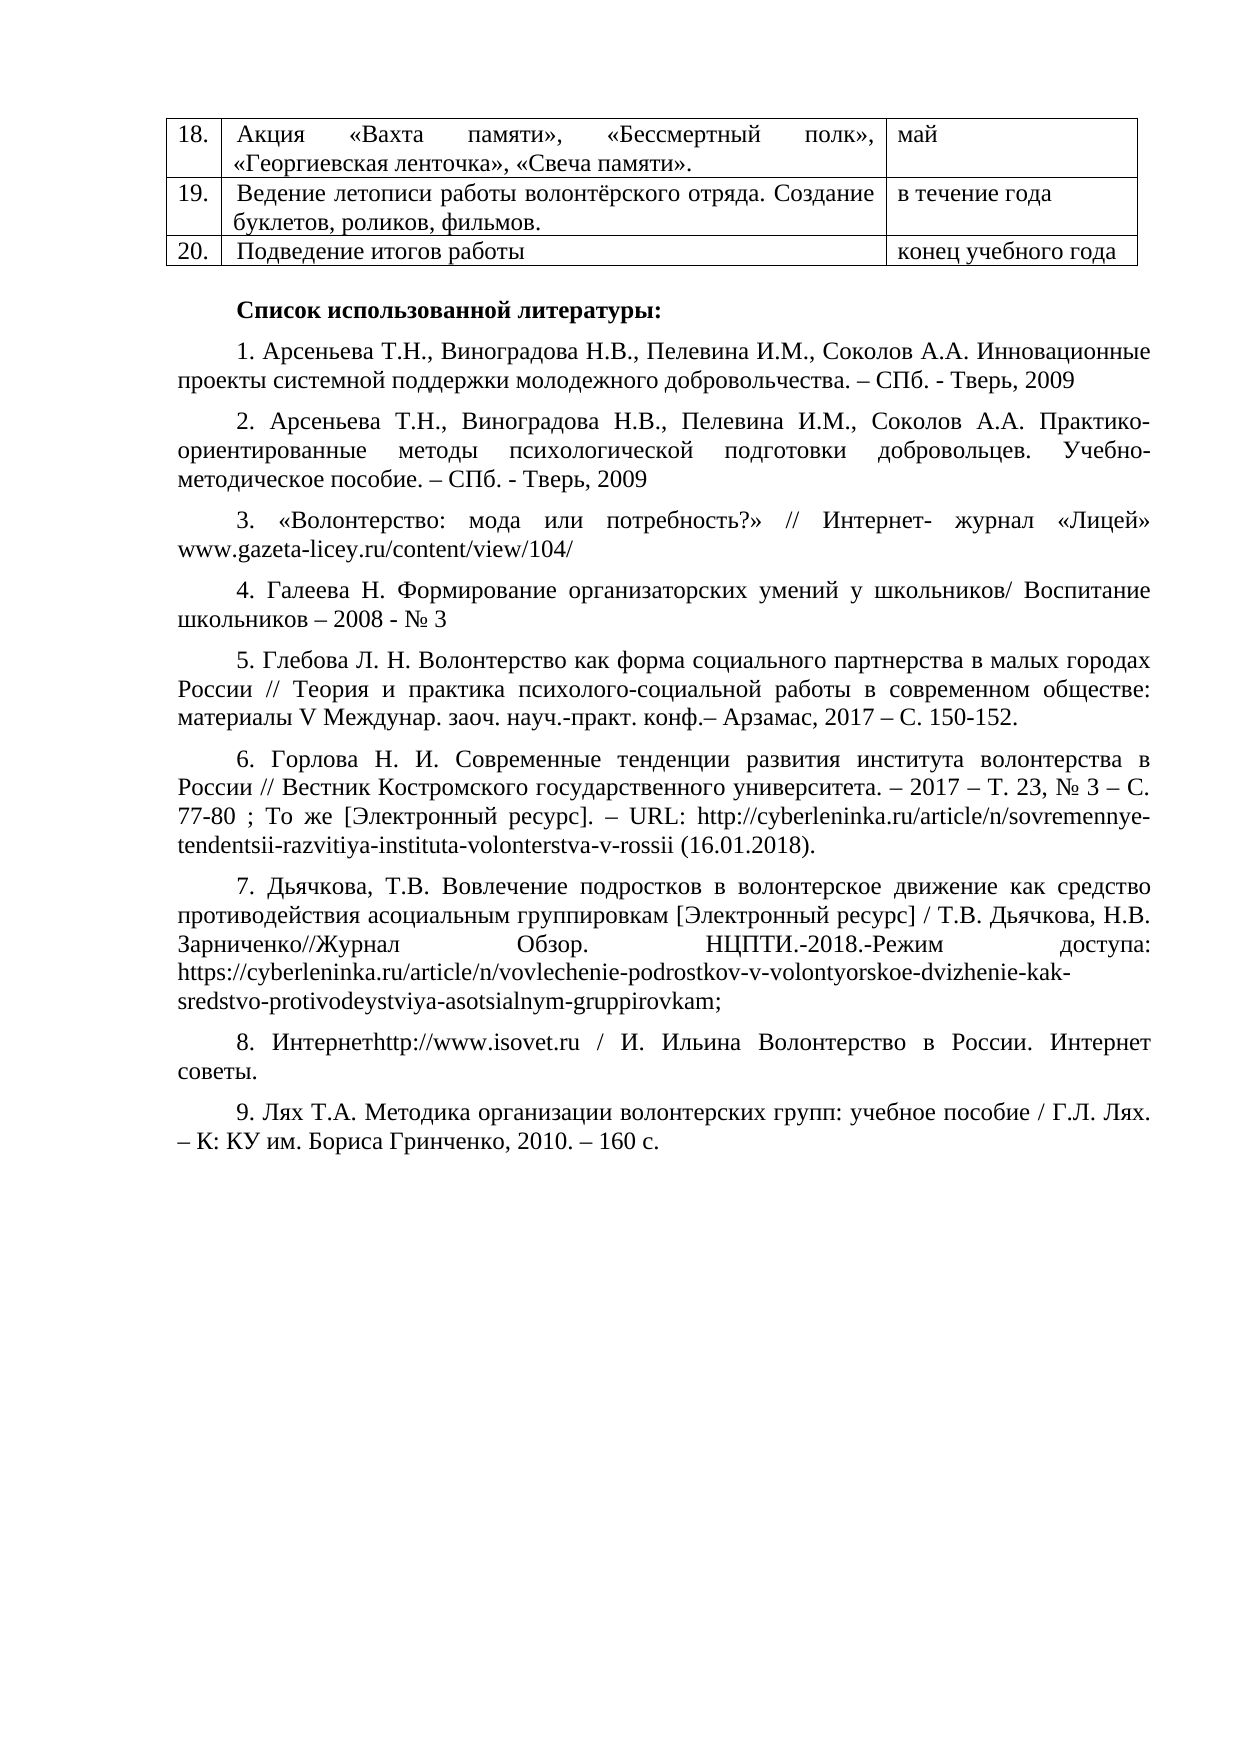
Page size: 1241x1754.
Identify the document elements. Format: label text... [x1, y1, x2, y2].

text 5. Глебова Л. Н. Волонтерство как форма социального партнерства в малых городах России // Теория и практика психолого-социальной работы в современном обществе: материалы V Междунар. заоч. науч.-практ. конф.– Арзамас, 2017 – С. 150-152. [177, 645, 1152, 731]
table_cell конец учебного года [887, 236, 1137, 265]
text 7. Дьячкова, Т.В. Вовлечение подростков в волонтерское движение как средство противодействия асоциальным группировкам [Электронный ресурс] / Т.В. Дьячкова, Н.В. Зарниченко//Журнал Обзор. НЦПТИ.-2018.-Режим доступа: https://cyberleninka.ru/article/n/vovlechenie-podrostkov-v-volontyorskoe-dvizhenie-kak-sredstvo-protivodeystviya-asotsialnym-gruppirovkam; [177, 871, 1152, 1015]
table_cell в течение года [887, 178, 1137, 235]
text 9. Лях Т.А. Методика организации волонтерских групп: учебное пособие / Г.Л. Лях. – К: КУ им. Бориса Гринченко, 2010. – 160 с. [177, 1097, 1152, 1155]
text 8. Интернетhttp://www.isovet.ru / И. Ильина Волонтерство в России. Интернет советы. [177, 1027, 1152, 1085]
table_cell Акция «Вахта памяти», «Бессмертный полк», «Георгиевская ленточка», «Свеча памяти». [222, 119, 886, 177]
text 4. Галеева Н. Формирование организаторских умений у школьников/ Воспитание школьников – 2008 - № 3 [177, 575, 1152, 632]
table_cell Подведение итогов работы [222, 236, 886, 265]
text 6. Горлова Н. И. Современные тенденции развития института волонтерства в России // Вестник Костромского государственного университета. – 2017 – Т. 23, № 3 – С. 77-80 ; То же [Электронный ресурс]. – URL: http://cyberleninka.ru/article/n/sovremennye-tendentsii-razvitiya-instituta-volonterstva-v-rossii (16.01.2018). [177, 744, 1152, 859]
table_cell май [887, 119, 1137, 177]
text 3. «Волонтерство: мода или потребность?» // Интернет- журнал «Лицей» www.gazeta-licey.ru/content/view/104/ [177, 505, 1152, 562]
table_cell [167, 236, 221, 265]
table_cell [167, 119, 221, 177]
text Список использованной литературы: [177, 295, 1152, 324]
text 1. Арсеньева Т.Н., Виноградова Н.В., Пелевина И.М., Соколов А.А. Инновационные проекты системной поддержки молодежного добровольчества. – СПб. - Тверь, 2009 [177, 336, 1152, 394]
text 2. Арсеньева Т.Н., Виноградова Н.В., Пелевина И.М., Соколов А.А. Практико-ориентированные методы психологической подготовки добровольцев. Учебно-методическое пособие. – СПб. - Тверь, 2009 [177, 406, 1152, 492]
table_cell Ведение летописи работы волонтёрского отряда. Создание буклетов, роликов, фильмов. [222, 178, 886, 235]
table_cell [167, 178, 221, 235]
